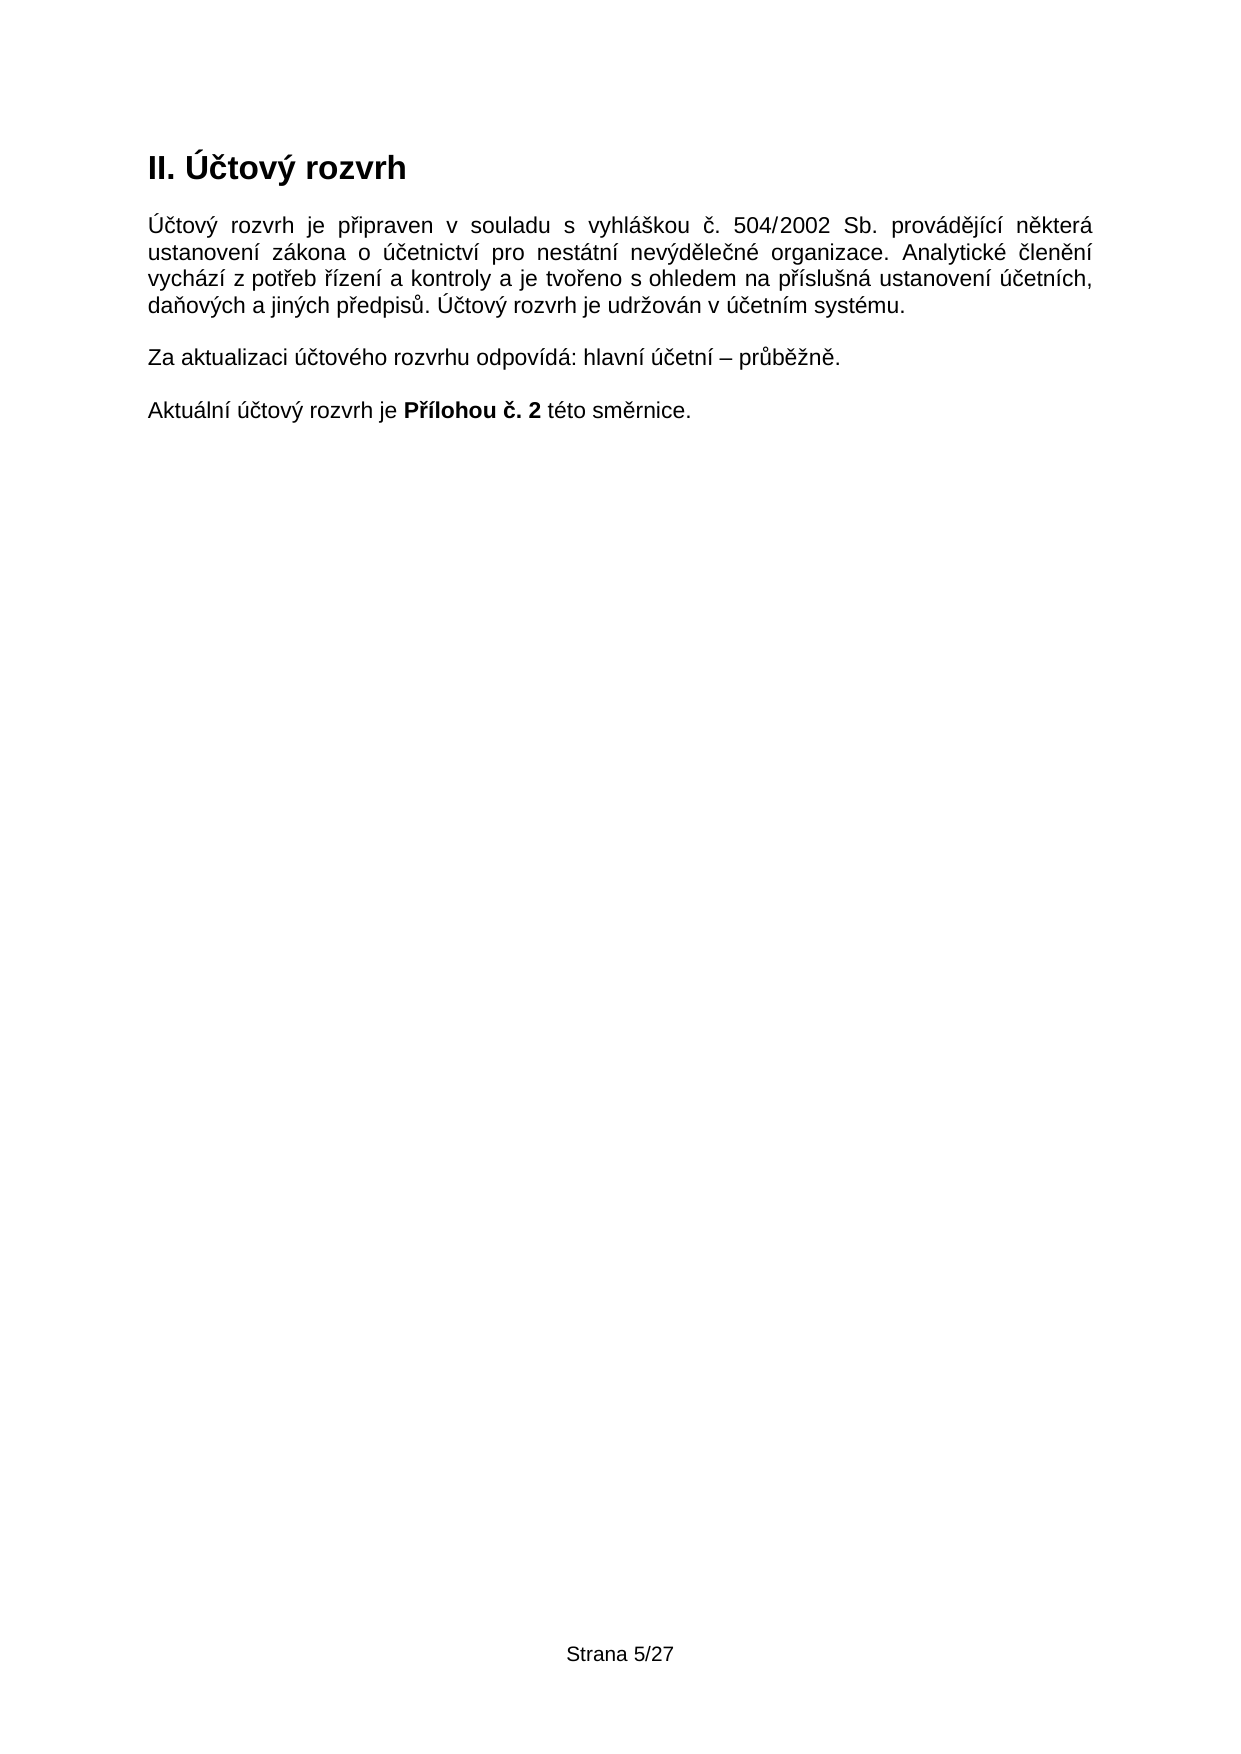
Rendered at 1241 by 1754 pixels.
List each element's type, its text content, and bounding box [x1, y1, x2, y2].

text Za aktualizaci účtového rozvrhu odpovídá: hlavní účetní – průběžně. [148, 344, 1092, 371]
subtitle Účtový rozvrh [148, 148, 1092, 186]
text Aktuální účtový rozvrh je Přílohou č. 2 této směrnice. [148, 397, 1092, 423]
text Účtový rozvrh je připraven v souladu s vyhláškou č. 504/2002 Sb. provádějící některá ustanovení zákona o účetnictví pro nestátní nevýdělečné organizace. Analytické členění vychází z potřeb řízení a kontroly a je tvořeno s ohledem na příslušná ustanovení účetních, daňových a jiných předpisů. Účtový rozvrh je udržován v účetním systému. [148, 212, 1092, 318]
